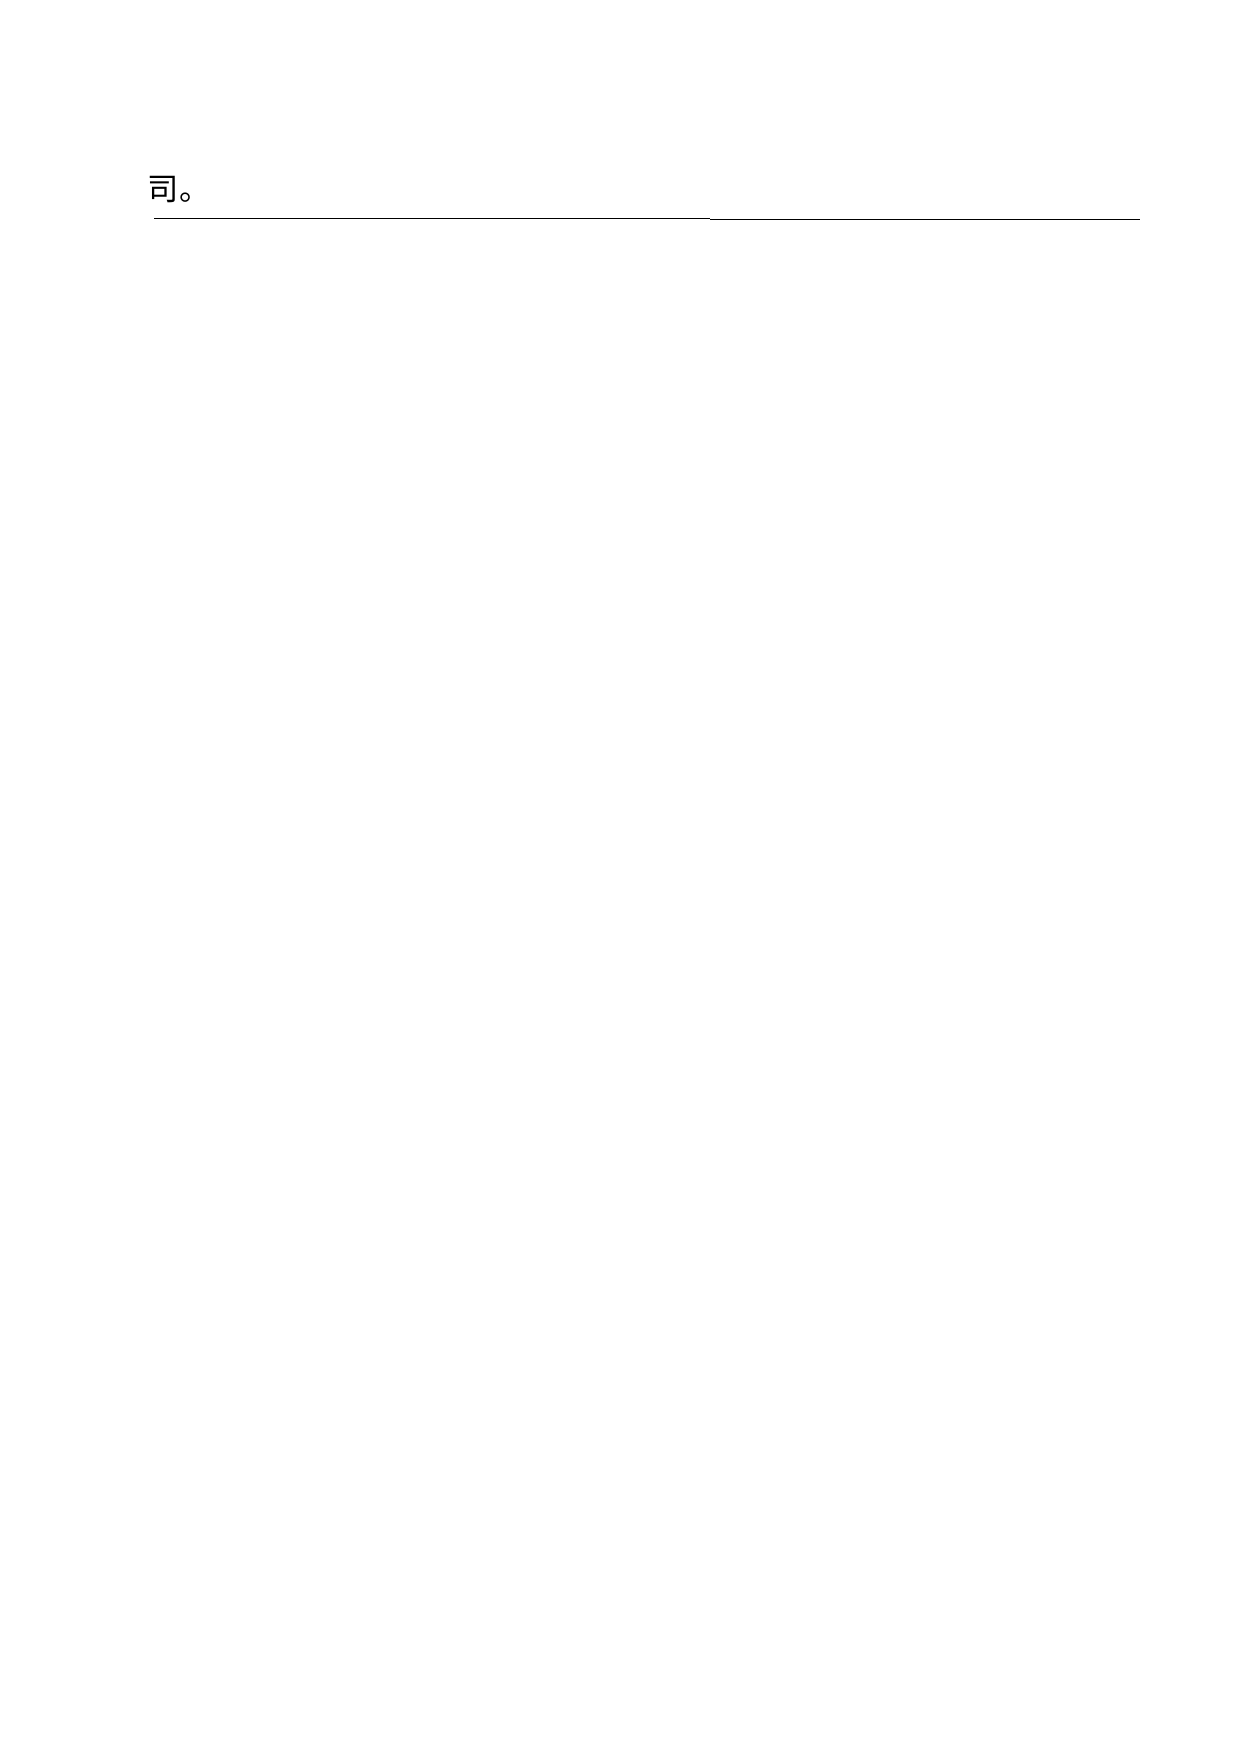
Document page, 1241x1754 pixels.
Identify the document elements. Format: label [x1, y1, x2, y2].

text [148, 154, 1110, 219]
